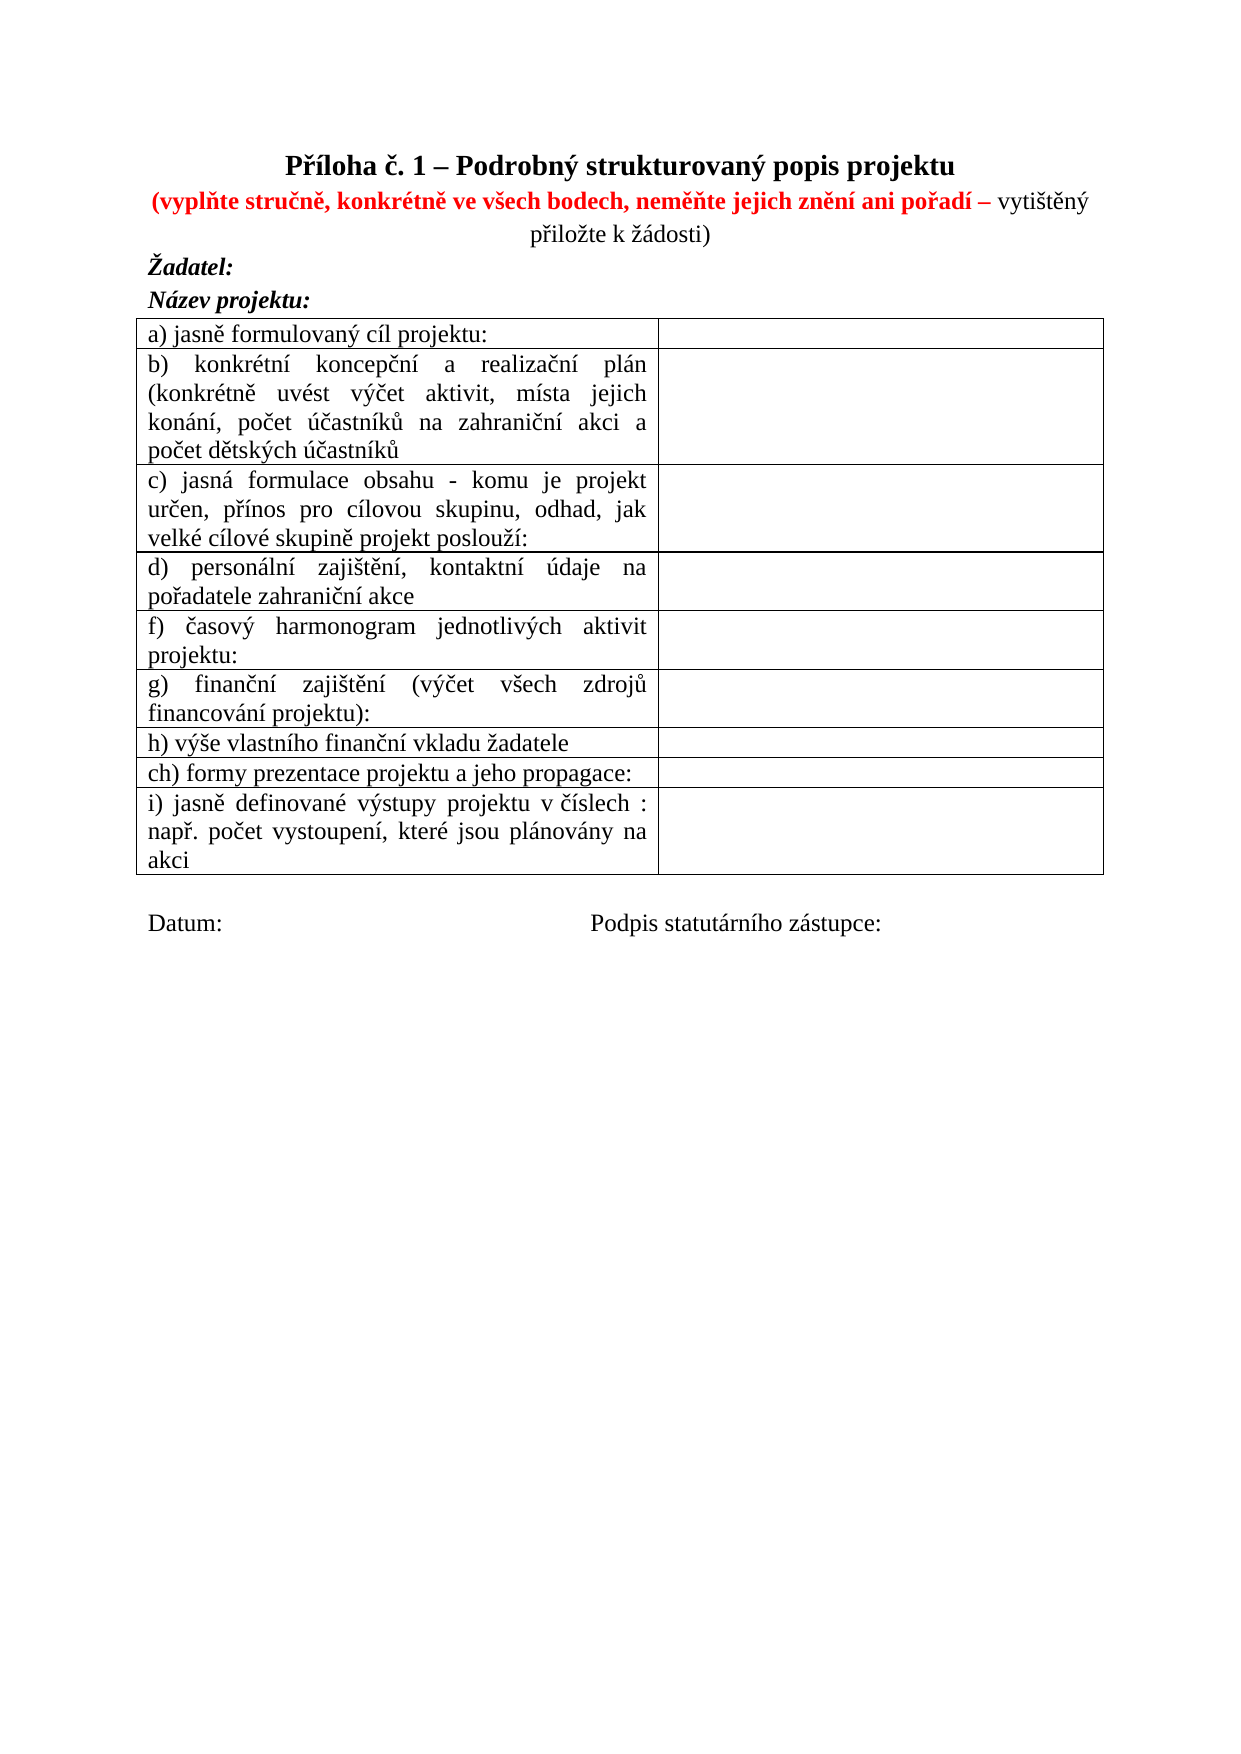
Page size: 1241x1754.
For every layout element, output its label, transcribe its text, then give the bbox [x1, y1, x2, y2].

text Žadatel: [148, 252, 1093, 281]
table_cell [659, 465, 1103, 551]
table_header a) jasně formulovaný cíl projektu: [137, 319, 658, 348]
table_cell [659, 788, 1103, 874]
table_cell ch) formy prezentace projektu a jeho propagace: [137, 758, 658, 787]
table_cell [659, 728, 1103, 757]
table_cell [659, 611, 1103, 668]
table_cell [659, 758, 1103, 787]
table_cell [659, 349, 1103, 464]
text (vyplňte stručně, konkrétně ve všech bodech, neměňte jejich znění ani pořadí – vytištěný přiložte k žádosti) [148, 186, 1093, 248]
table_cell c) jasná formulace obsahu - komu je projekt určen, přínos pro cílovou skupinu, odhad, jak velké cílové skupině projekt poslouží: [137, 465, 658, 551]
table_cell f) časový harmonogram jednotlivých aktivit projektu: [137, 611, 658, 668]
table_cell g) finanční zajištění (výčet všech zdrojů financování projektu): [137, 670, 658, 727]
text Datum: Podpis statutárního zástupce: [148, 908, 1093, 937]
table_cell d) personální zajištění, kontaktní údaje na pořadatele zahraniční akce [137, 553, 658, 610]
text Název projektu: [148, 285, 1093, 314]
table_cell [659, 553, 1103, 610]
table_cell b) konkrétní koncepční a realizační plán (konkrétně uvést výčet aktivit, místa jejich konání, počet účastníků na zahraniční akci a počet dětských účastníků [137, 349, 658, 464]
table_cell [659, 670, 1103, 727]
table_cell h) výše vlastního finanční vkladu žadatele [137, 728, 658, 757]
table_cell i) jasně definované výstupy projektu v číslech : např. počet vystoupení, které jsou plánovány na akci [137, 788, 658, 874]
text Příloha č. 1 – Podrobný strukturovaný popis projektu [148, 148, 1093, 181]
table_header [659, 319, 1103, 348]
